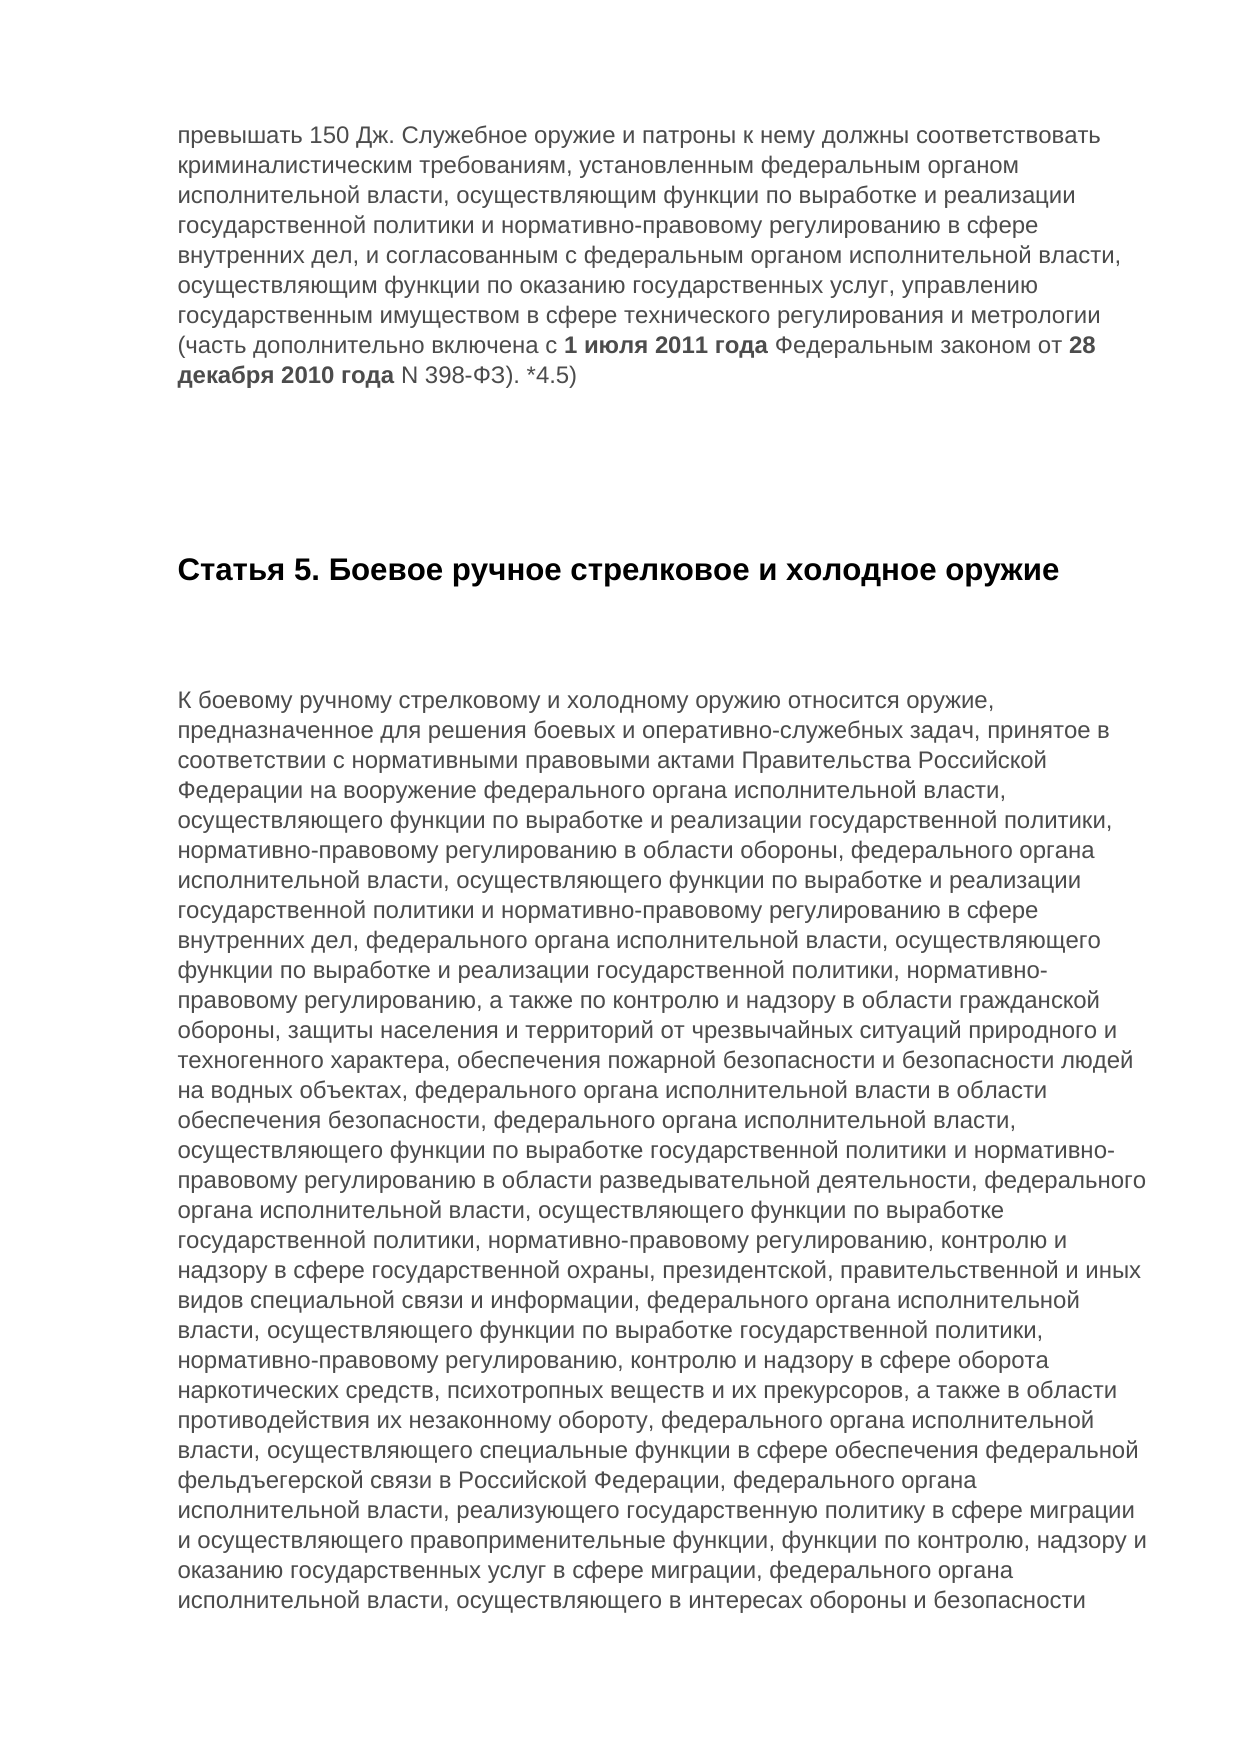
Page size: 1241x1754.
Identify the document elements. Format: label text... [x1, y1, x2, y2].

text Статья 5. Боевое ручное стрелковое и холодное оружие [177, 551, 1152, 587]
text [177, 684, 1152, 1614]
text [177, 118, 1152, 418]
